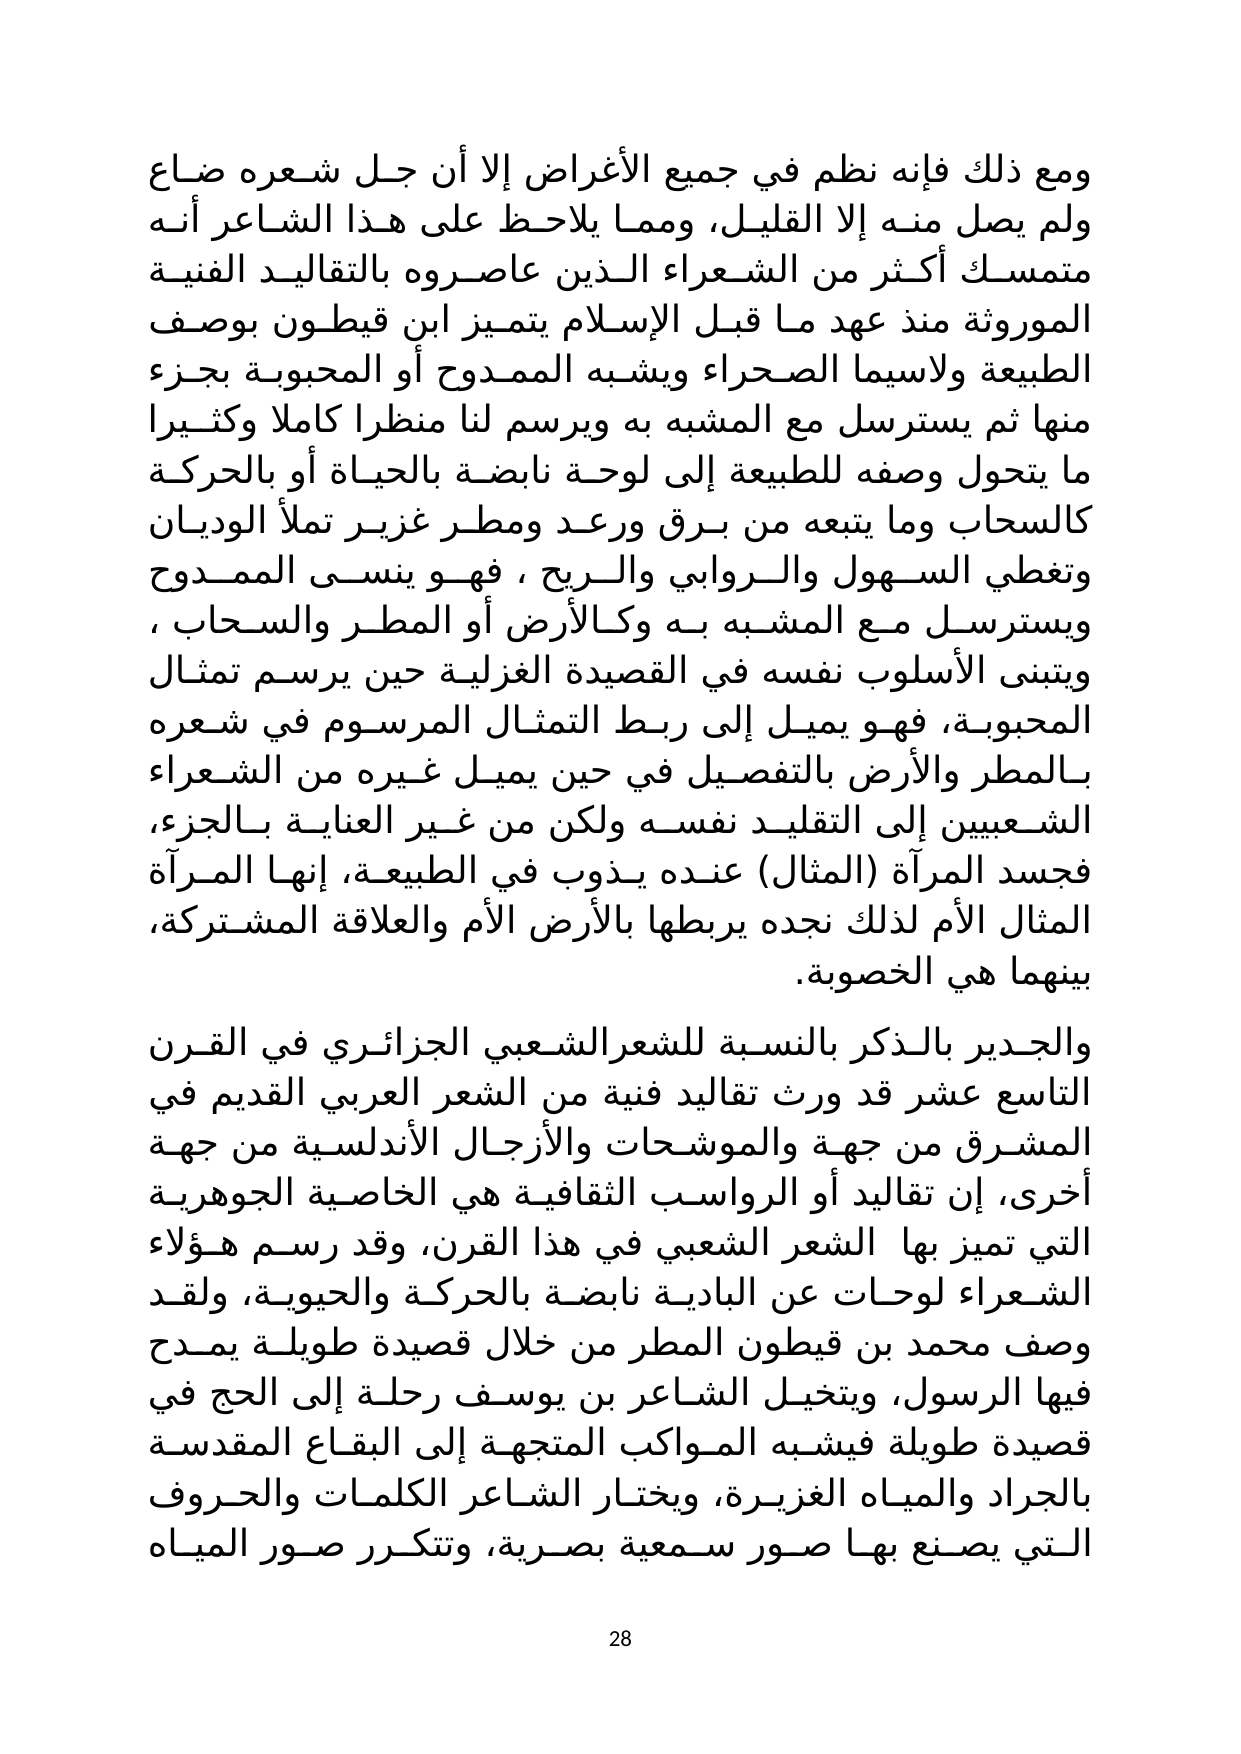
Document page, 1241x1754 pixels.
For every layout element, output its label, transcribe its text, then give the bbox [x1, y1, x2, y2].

text ومع ذلك فإنه نظم في جميع الأغراض إلا أن جل شعره ضاع ولم يصل منه إلا القليل، ومما يلاحظ على هذا الشاعر أنه متمسك أكثر من الشعراء الذين عاصروه بالتقاليد الفنية الموروثة منذ عهد ما قبل الإسلام يتميز ابن قيطون بوصف الطبيعة ولاسيما الصحراء ويشبه الممدوح أو المحبوبة بجزء منها ثم يسترسل مع المشبه به ويرسم لنا منظرا كاملا وكثيرا ما يتحول وصفه للطبيعة إلى لوحة نابضة بالحياة أو بالحركة كالسحاب وما يتبعه من برق ورعد ومطر غزير تملأ الوديان وتغطي السهول والروابي والريح ، فهو ينسى الممدوح ويسترسل مع المشبه به وكالأرض أو المطر والسحاب ، ويتبنى الأسلوب نفسه في القصيدة الغزلية حين يرسم تمثال المحبوبة، فهو يميل إلى ربط التمثال المرسوم في شعره بالمطر والأرض بالتفصيل في حين يميل غيره من الشعراء الشعبيين إلى التقليد نفسه ولكن من غير العناية بالجزء، فجسد المرآة (المثال) عنده يذوب في الطبيعة، إنها المرآة المثال الأم لذلك نجده يربطها بالأرض الأم والعلاقة المشتركة، بينهما هي الخصوبة. [148, 148, 1093, 993]
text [148, 1020, 1093, 1565]
